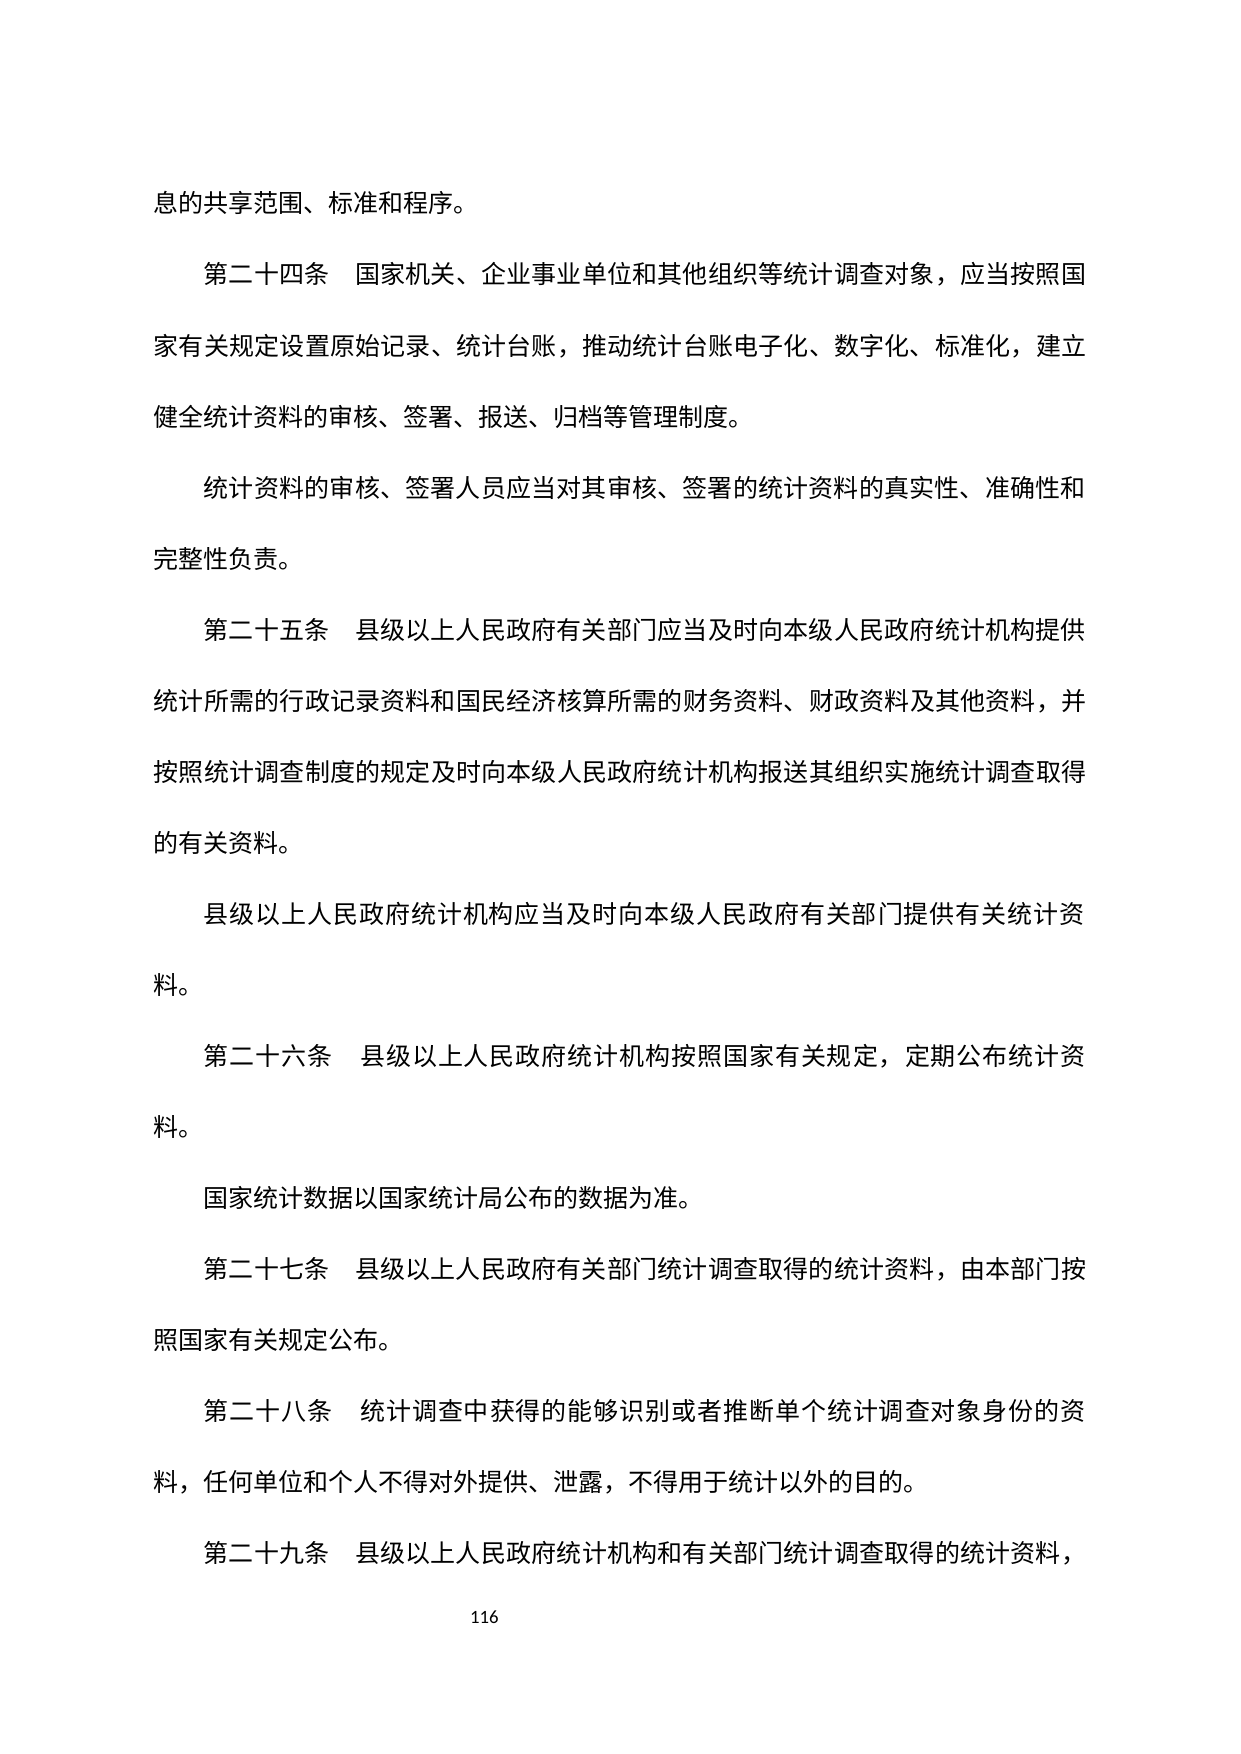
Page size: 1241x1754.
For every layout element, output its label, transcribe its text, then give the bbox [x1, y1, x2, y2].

list 第二十六条 县级以上人民政府统计机构按照国家有关规定，定期公布统计资料。 [153, 1019, 1087, 1161]
list 县级以上人民政府统计机构应当及时向本级人民政府有关部门提供有关统计资料。 [153, 877, 1087, 1019]
list 统计资料的审核、签署人员应当对其审核、签署的统计资料的真实性、准确性和完整性负责。 [153, 451, 1087, 593]
list 第二十五条 县级以上人民政府有关部门应当及时向本级人民政府统计机构提供统计所需的行政记录资料和国民经济核算所需的财务资料、财政资料及其他资料，并按照统计调查制度的规定及时向本级人民政府统计机构报送其组织实施统计调查取得的有关资料。 [153, 593, 1087, 877]
list 第二十八条 统计调查中获得的能够识别或者推断单个统计调查对象身份的资料，任何单位和个人不得对外提供、泄露，不得用于统计以外的目的。 [153, 1374, 1087, 1516]
list 国家统计数据以国家统计局公布的数据为准。 [153, 1161, 1087, 1232]
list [153, 1516, 1087, 1587]
list 第二十七条 县级以上人民政府有关部门统计调查取得的统计资料，由本部门按照国家有关规定公布。 [153, 1232, 1087, 1374]
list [153, 167, 1087, 238]
list 第二十四条 国家机关、企业事业单位和其他组织等统计调查对象，应当按照国家有关规定设置原始记录、统计台账，推动统计台账电子化、数字化、标准化，建立健全统计资料的审核、签署、报送、归档等管理制度。 [153, 238, 1087, 451]
